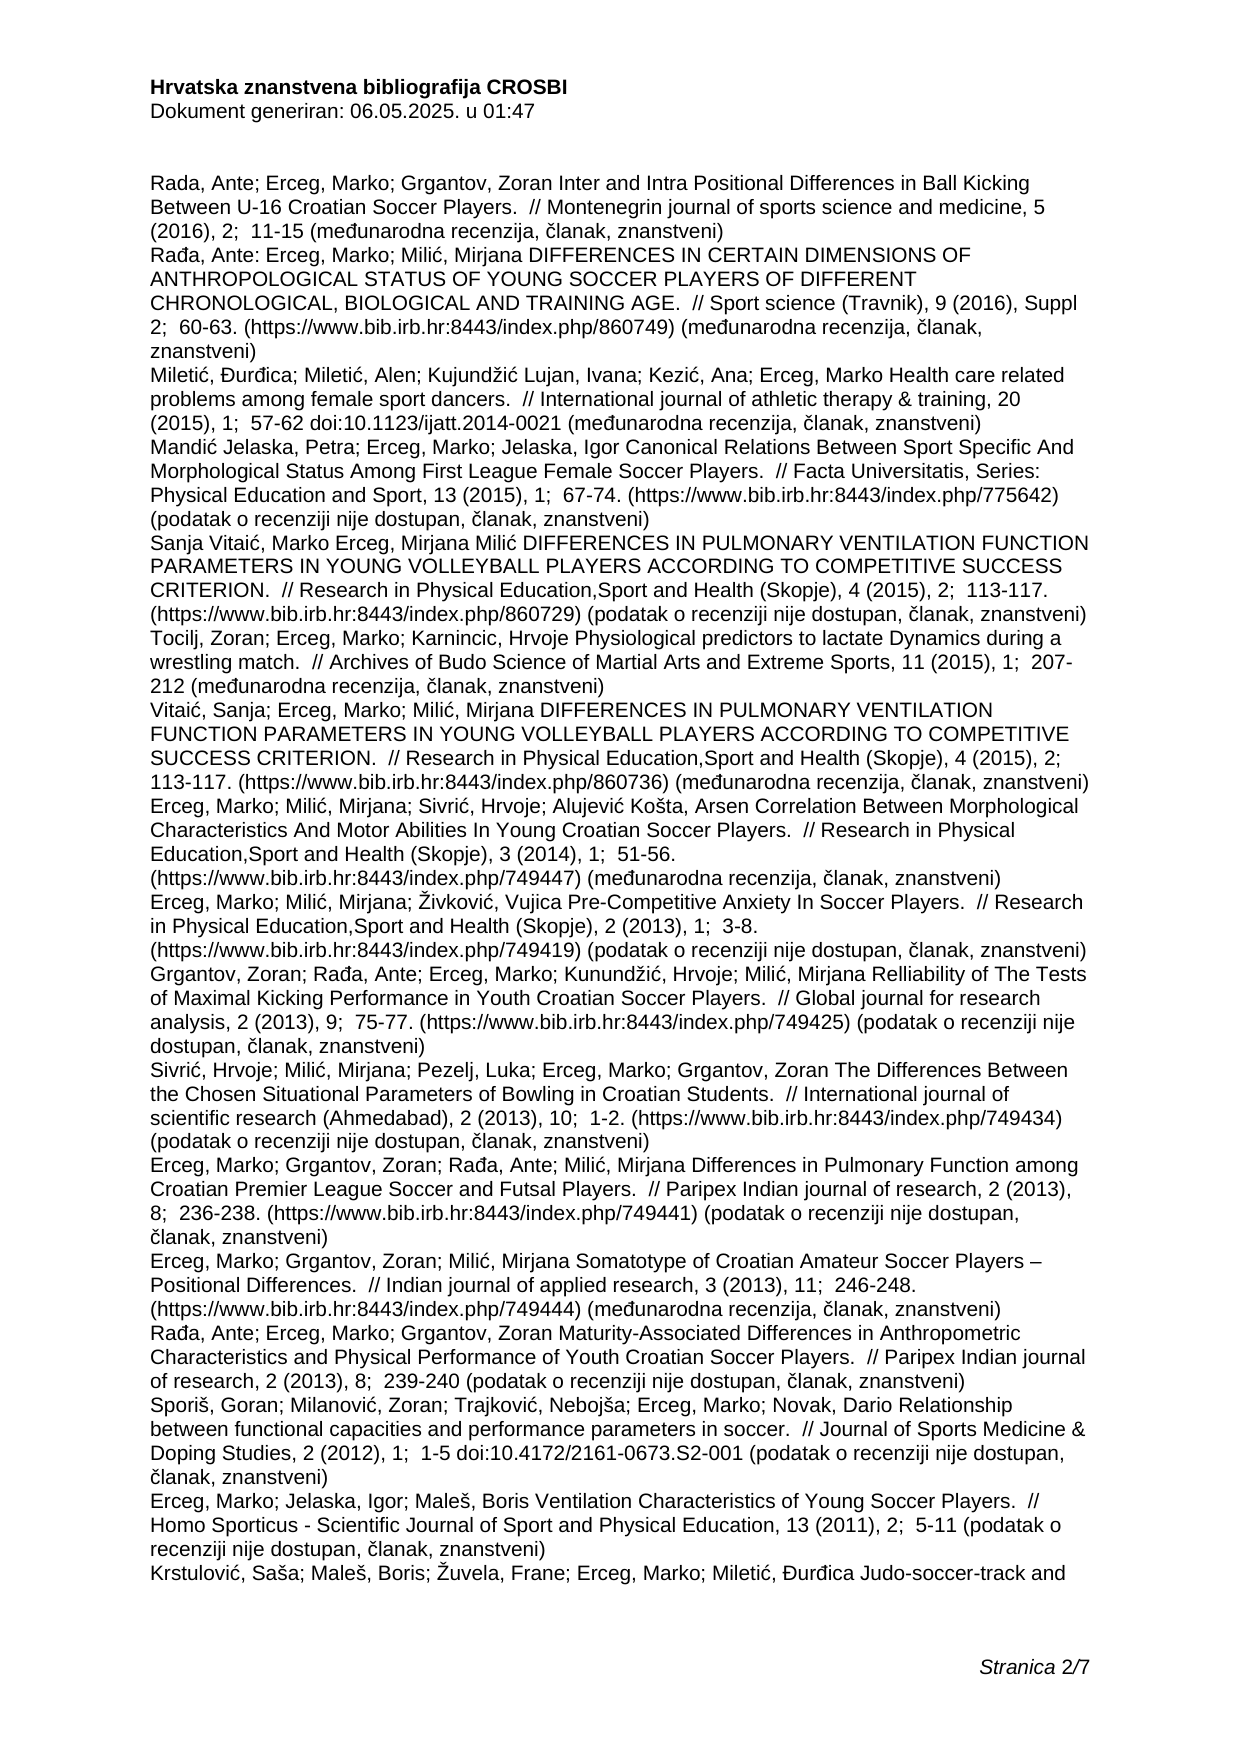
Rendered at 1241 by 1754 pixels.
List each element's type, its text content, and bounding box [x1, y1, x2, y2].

text Grgantov, Zoran; Rađa, Ante; Erceg, Marko; Kunundžić, Hrvoje; Milić, Mirjana [150, 962, 1090, 1057]
text Vitaić, Sanja; Erceg, Marko; Milić, Mirjana [150, 698, 1090, 794]
text Erceg, Marko; Grgantov, Zoran; Milić, Mirjana [150, 1249, 1090, 1321]
text Tocilj, Zoran; Erceg, Marko; Karnincic, Hrvoje [150, 626, 1090, 698]
text Erceg, Marko; Milić, Mirjana; Sivrić, Hrvoje; Alujević Košta, Arsen [150, 794, 1090, 890]
text Erceg, Marko; Grgantov, Zoran; Rađa, Ante; Milić, Mirjana [150, 1153, 1090, 1249]
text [150, 1561, 1090, 1584]
text Erceg, Marko; Milić, Mirjana; Živković, Vujica [150, 890, 1090, 962]
text Miletić, Đurđica; Miletić, Alen; Kujundžić Lujan, Ivana; Kezić, Ana; Erceg, Marko [150, 363, 1090, 434]
text Rađa, Ante; Erceg, Marko; Grgantov, Zoran [150, 1321, 1090, 1393]
text Erceg, Marko; Jelaska, Igor; Maleš, Boris [150, 1489, 1090, 1561]
text Rađa, Ante: Erceg, Marko; Milić, Mirjana [150, 243, 1090, 363]
text Mandić Jelaska, Petra; Erceg, Marko; Jelaska, Igor [150, 434, 1090, 530]
text Rada, Ante; Erceg, Marko; Grgantov, Zoran [150, 171, 1090, 243]
text Sporiš, Goran; Milanović, Zoran; Trajković, Nebojša; Erceg, Marko; Novak, Dario [150, 1393, 1090, 1489]
text Sivrić, Hrvoje; Milić, Mirjana; Pezelj, Luka; Erceg, Marko; Grgantov, Zoran [150, 1057, 1090, 1153]
text Sanja Vitaić, Marko Erceg, Mirjana Milić [150, 530, 1090, 626]
